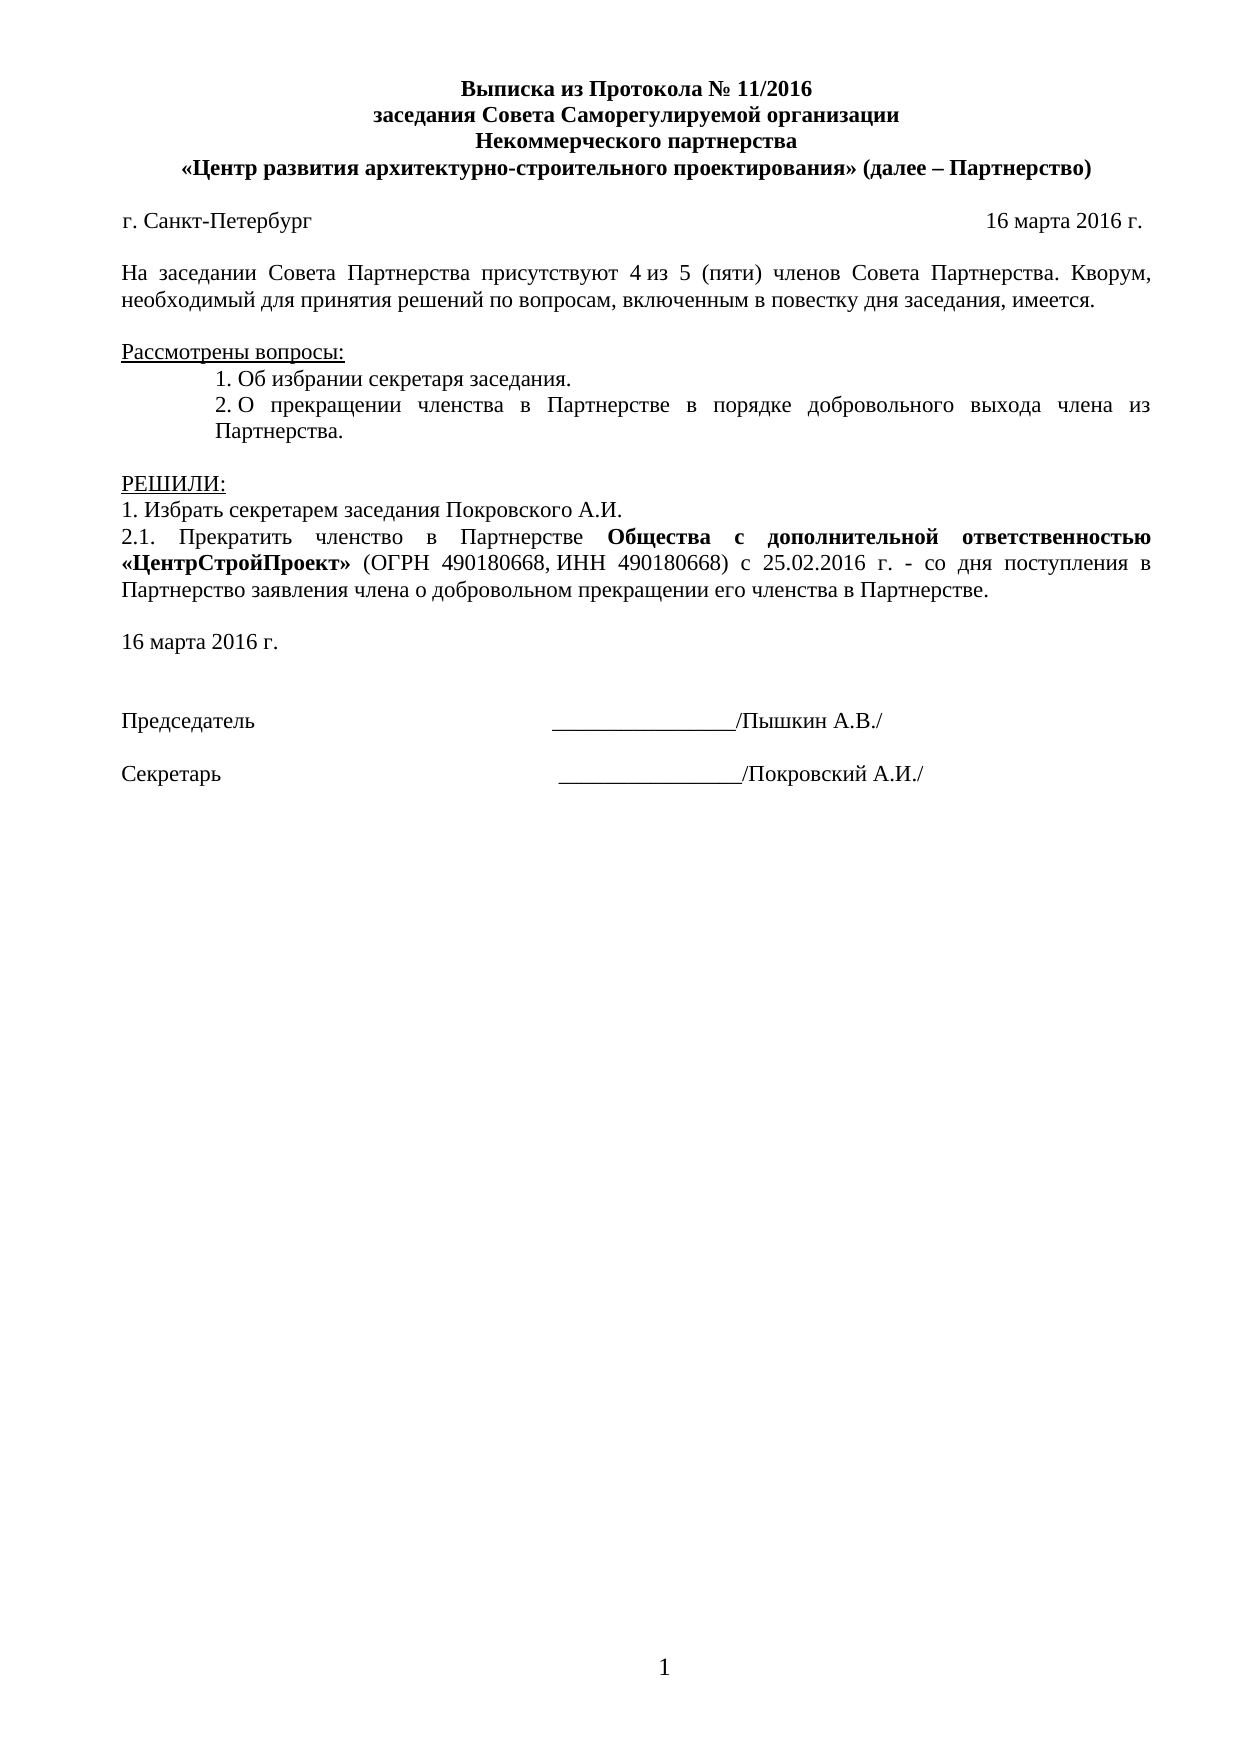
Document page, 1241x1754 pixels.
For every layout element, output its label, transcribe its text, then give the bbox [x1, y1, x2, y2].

table_header 16 марта 2016 г. [633, 207, 1154, 233]
text На заседании Совета Партнерства присутствуют 4 из 5 (пяти) членов Совета Партнерства. Кворум, необходимый для принятия решений по вопросам, включенным в повестку дня заседания, имеется. [121, 259, 1152, 312]
text 1. Об избрании секретаря заседания. [215, 365, 1152, 391]
text 2.1. Прекратить членство в Партнерстве Общества с дополнительной ответственностью «ЦентрСтройПроект» (ОГРН 490180668, ИНН 490180668) с 25.02.2016 г. - со дня поступления в Партнерство заявления члена о добровольном прекращении его членства в Партнерстве. [121, 523, 1152, 602]
text Секретарь ________________/Покровский А.И./ [121, 760, 1152, 786]
text Председатель ________________/Пышкин А.В./ [121, 707, 1152, 734]
text 16 марта 2016 г. [121, 628, 1152, 655]
text Рассмотрены вопросы: [121, 338, 1152, 365]
text «Центр развития архитектурно-строительного проектирования» (далее – Партнерство) [121, 154, 1152, 180]
text 2. О прекращении членства в Партнерстве в порядке добровольного выхода члена из Партнерства. [215, 391, 1152, 444]
text Некоммерческого партнерства [121, 128, 1152, 154]
text 1. Избрать секретарем заседания Покровского А.И. [121, 497, 1152, 523]
text РЕШИЛИ: [121, 470, 1152, 497]
text Выписка из Протокола № 11/2016 [121, 75, 1152, 101]
text заседания Совета Саморегулируемой организации [121, 101, 1152, 128]
table_header г. Санкт-Петербург [111, 207, 632, 233]
